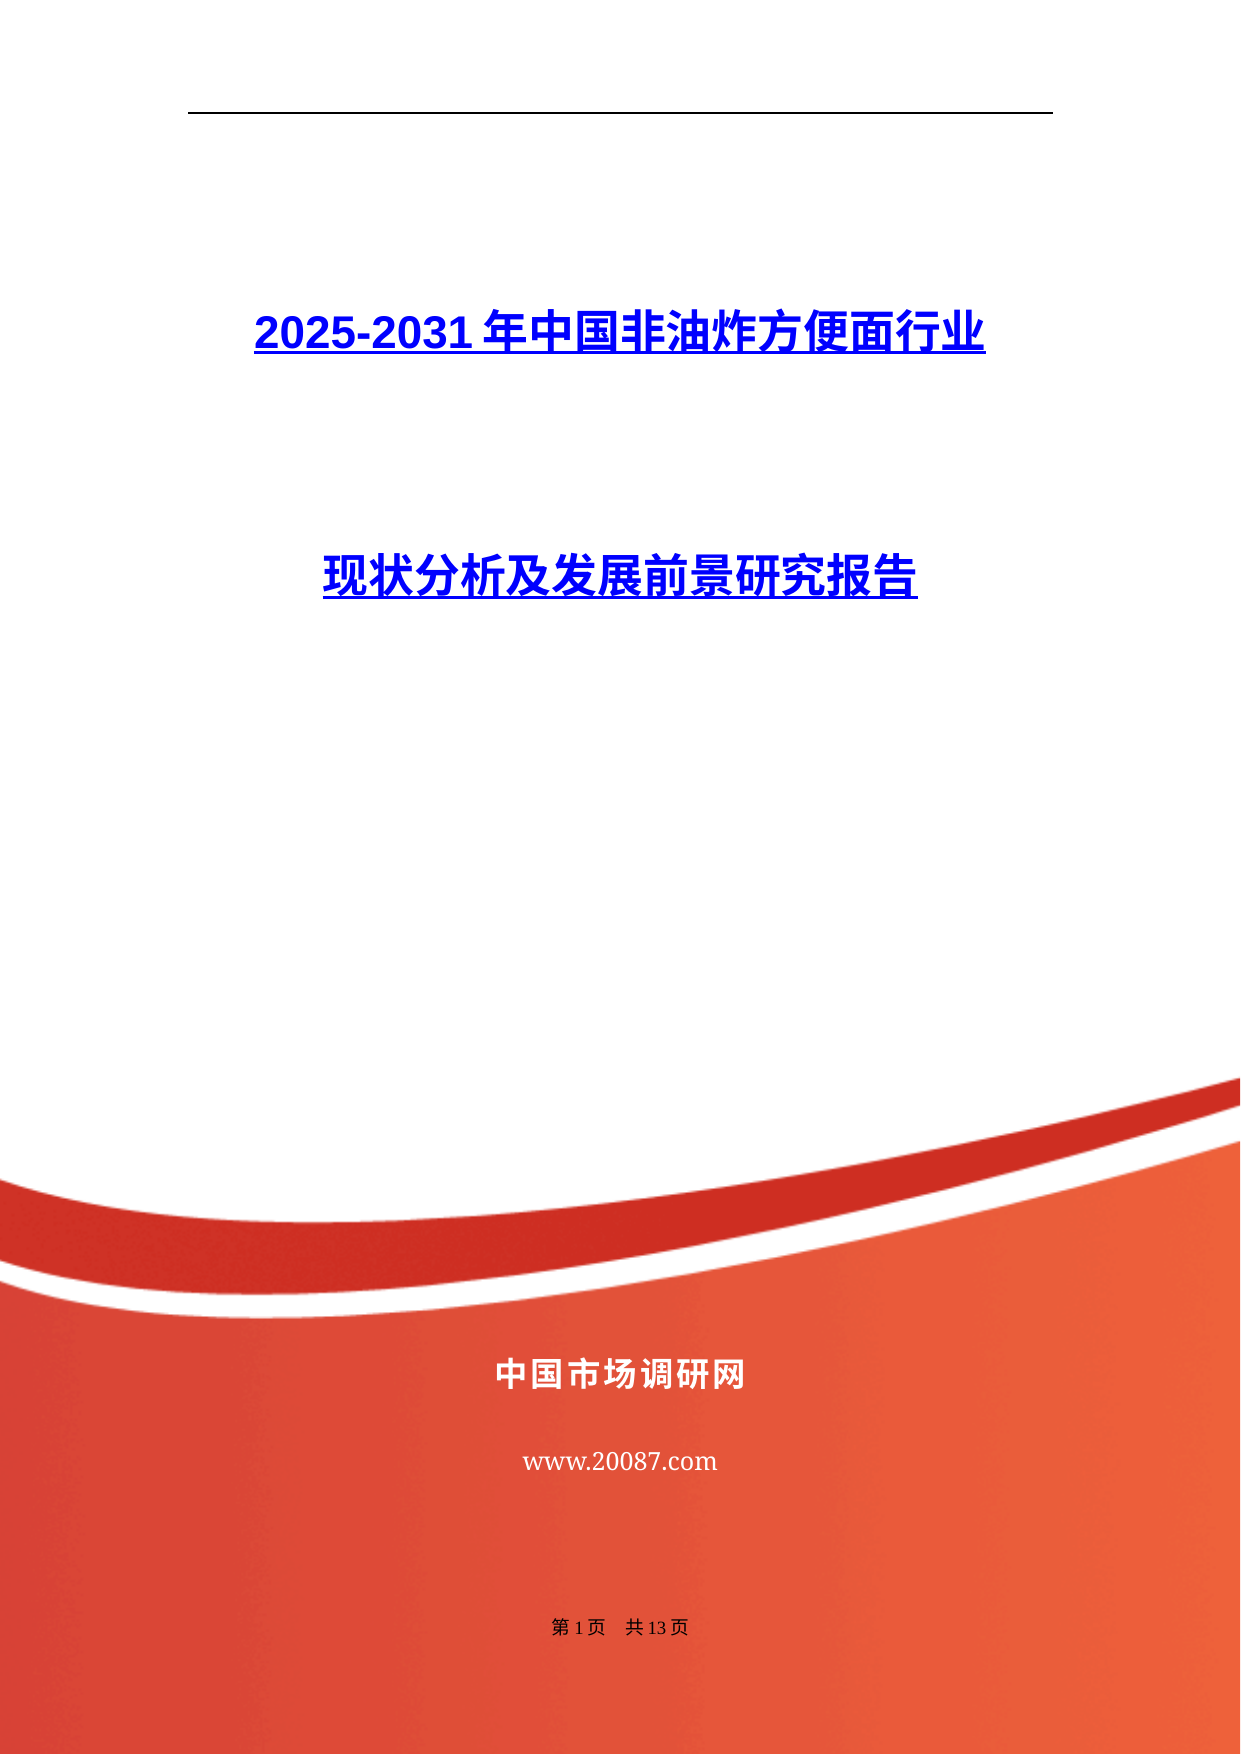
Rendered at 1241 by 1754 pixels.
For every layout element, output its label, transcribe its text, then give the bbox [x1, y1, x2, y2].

table_header 2025-2031年中国非油炸方便面行业现状分析及发展前景研究报告 [188, 207, 1053, 773]
text www.20087.com [187, 1428, 1053, 1493]
picture [0, 1006, 1241, 1754]
subtitle 中国市场调研网 [187, 1339, 1053, 1404]
